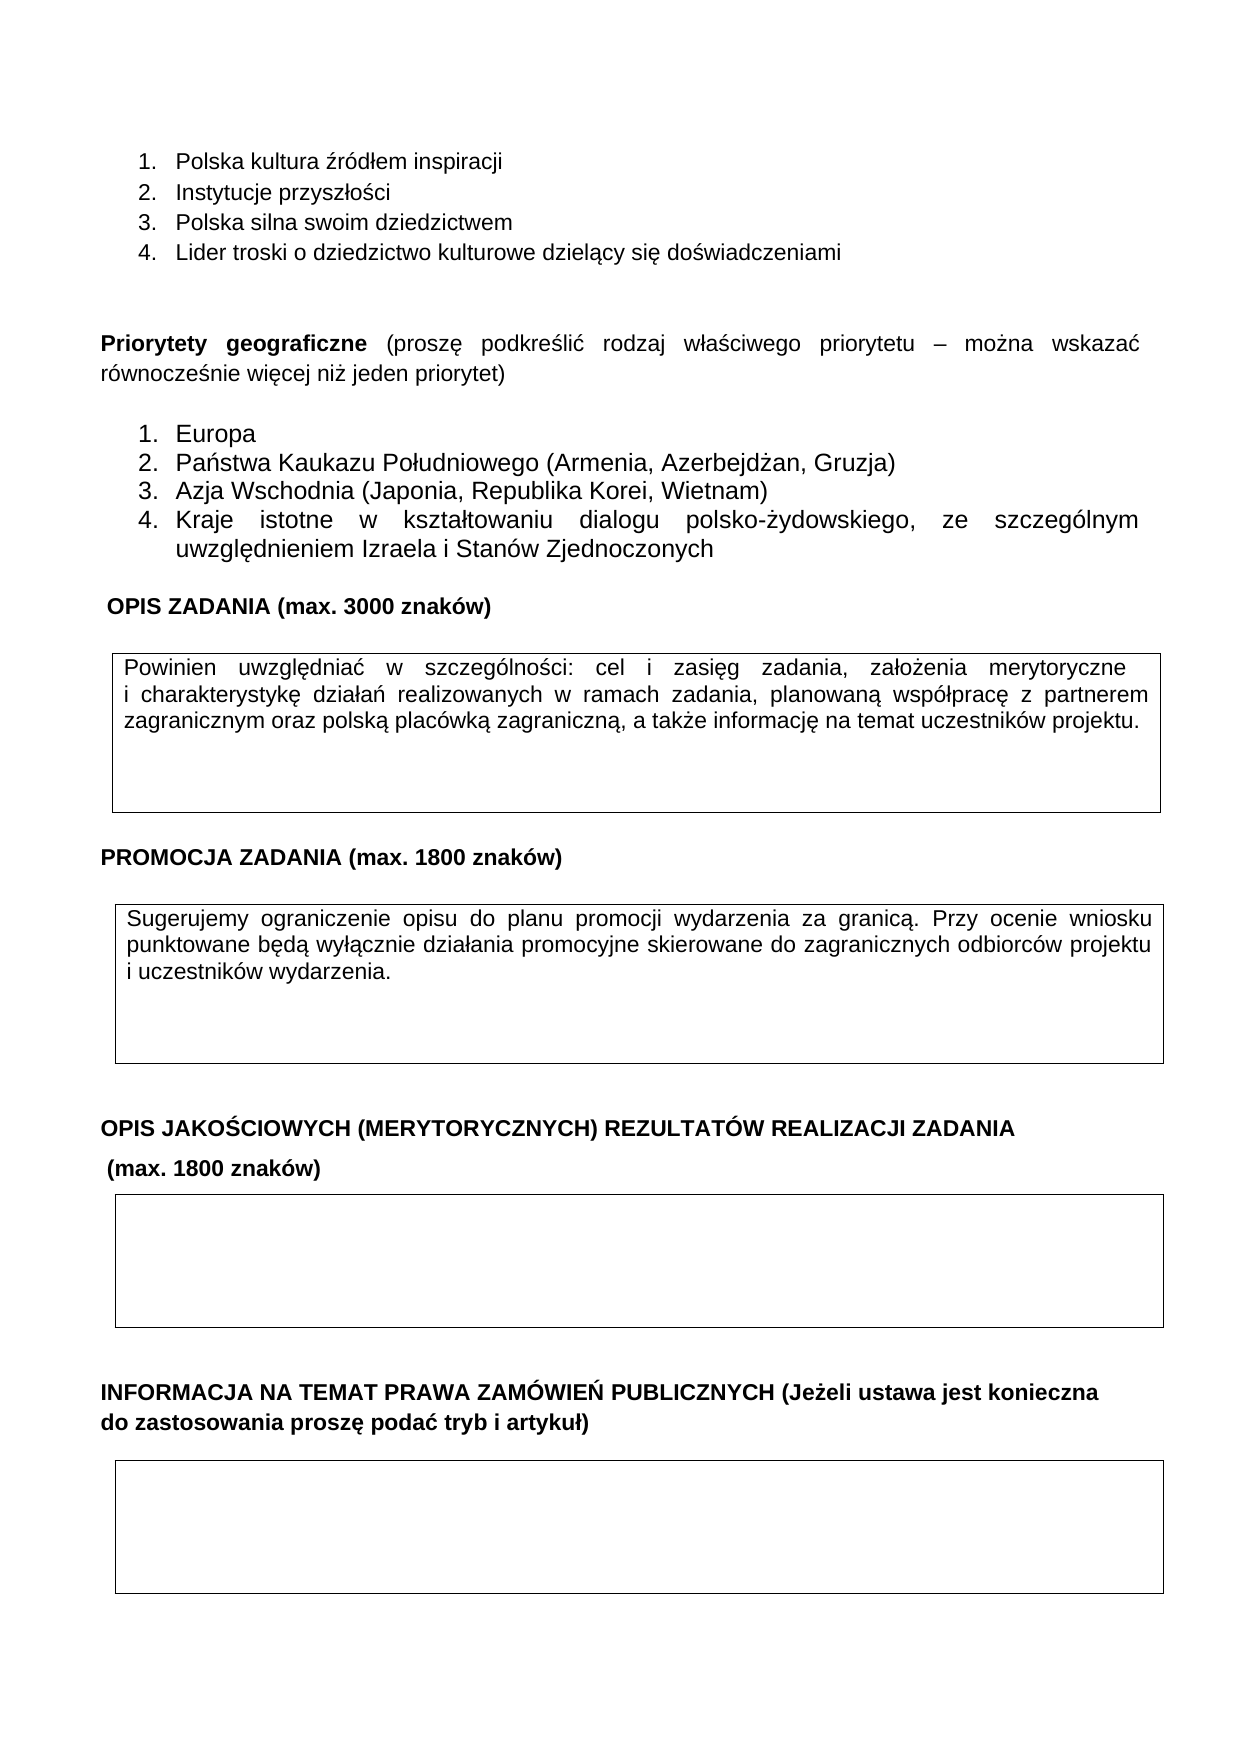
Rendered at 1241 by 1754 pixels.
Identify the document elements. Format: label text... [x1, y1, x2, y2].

list Lider troski o dziedzictwo kulturowe dzielący się doświadczeniami [138, 239, 1140, 265]
text OPIS JAKOŚCIOWYCH (MERYTORYCZNYCH) REZULTATÓW REALIZACJI ZADANIA [100, 1115, 1140, 1142]
list Państwa Kaukazu Południowego (Armenia, Azerbejdżan, Gruzja) [138, 447, 1140, 476]
text INFORMACJA NA TEMAT PRAWA ZAMÓWIEŃ PUBLICZNYCH (Jeżeli ustawa jest konieczna do zastosowania proszę podać tryb i artykuł) [100, 1379, 1140, 1436]
list Kraje istotne w kształtowaniu dialogu polsko-żydowskiego, ze szczególnym uwzględnieniem Izraela i Stanów Zjednoczonych [138, 505, 1140, 562]
text PROMOCJA ZADANIA (max. 1800 znaków) [100, 843, 1140, 870]
text OPIS ZADANIA (max. 3000 znaków) [100, 593, 1140, 619]
table_header [116, 1461, 1163, 1593]
table_header Powinien uwzględniać w szczególności: cel i zasięg zadania, założenia merytoryczne i charakterystykę działań realizowanych w ramach zadania, planowaną współpracę z partnerem zagranicznym oraz polską placówką zagraniczną, a także informację na temat uczestników projektu. [113, 654, 1160, 812]
list Polska silna swoim dziedzictwem [138, 209, 1140, 235]
list Polska kultura źródłem inspiracji [138, 148, 1140, 175]
list Europa [138, 419, 1140, 447]
text (max. 1800 znaków) [100, 1155, 1140, 1181]
table_header [116, 1195, 1163, 1327]
table_header Sugerujemy ograniczenie opisu do planu promocji wydarzenia za granicą. Przy ocenie wniosku punktowane będą wyłącznie działania promocyjne skierowane do zagranicznych odbiorców projektu i uczestników wydarzenia. [116, 905, 1163, 1063]
list Azja Wschodnia (Japonia, Republika Korei, Wietnam) [138, 476, 1140, 505]
text Priorytety geograficzne (proszę podkreślić rodzaj właściwego priorytetu – można wskazać równocześnie więcej niż jeden priorytet) [100, 329, 1140, 386]
list Instytucje przyszłości [138, 178, 1140, 205]
